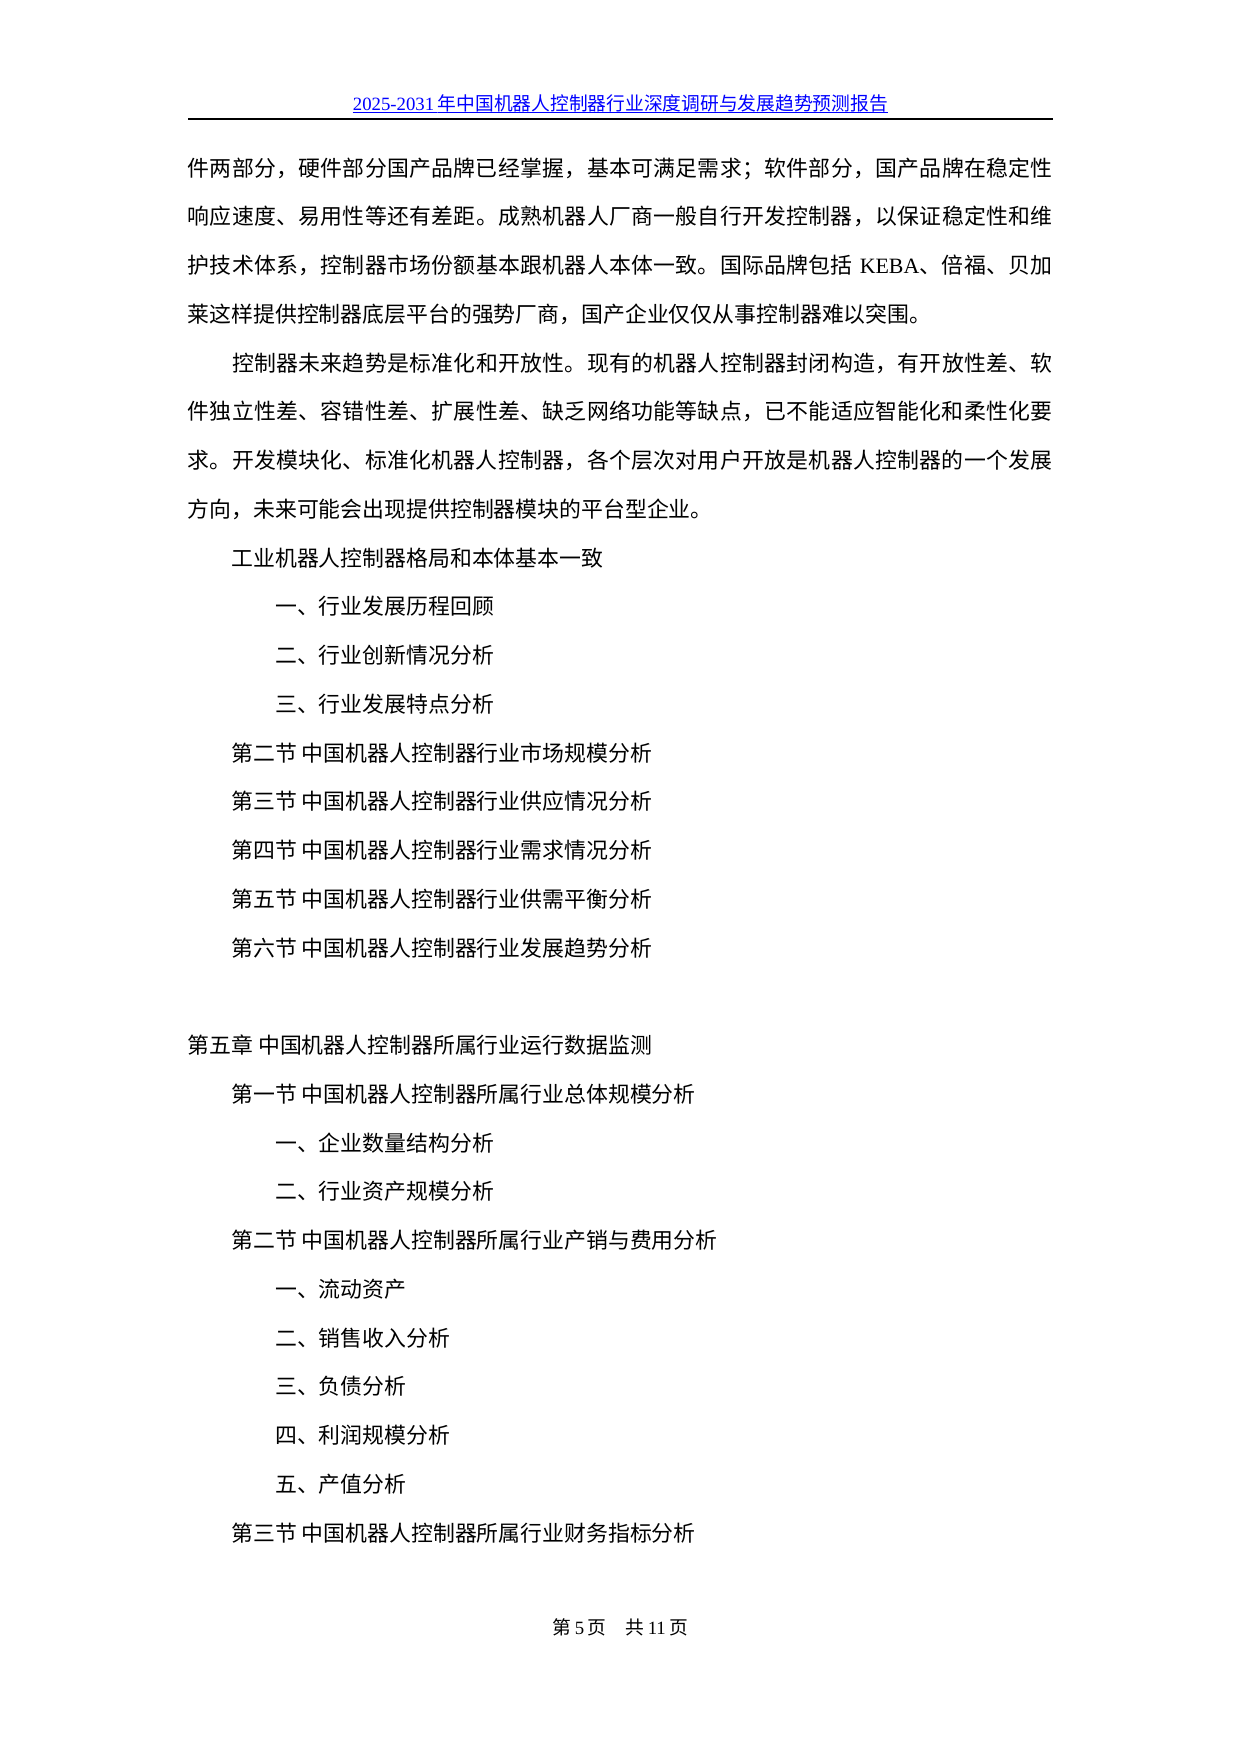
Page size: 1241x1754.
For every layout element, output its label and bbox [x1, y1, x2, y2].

text [187, 150, 1053, 1548]
